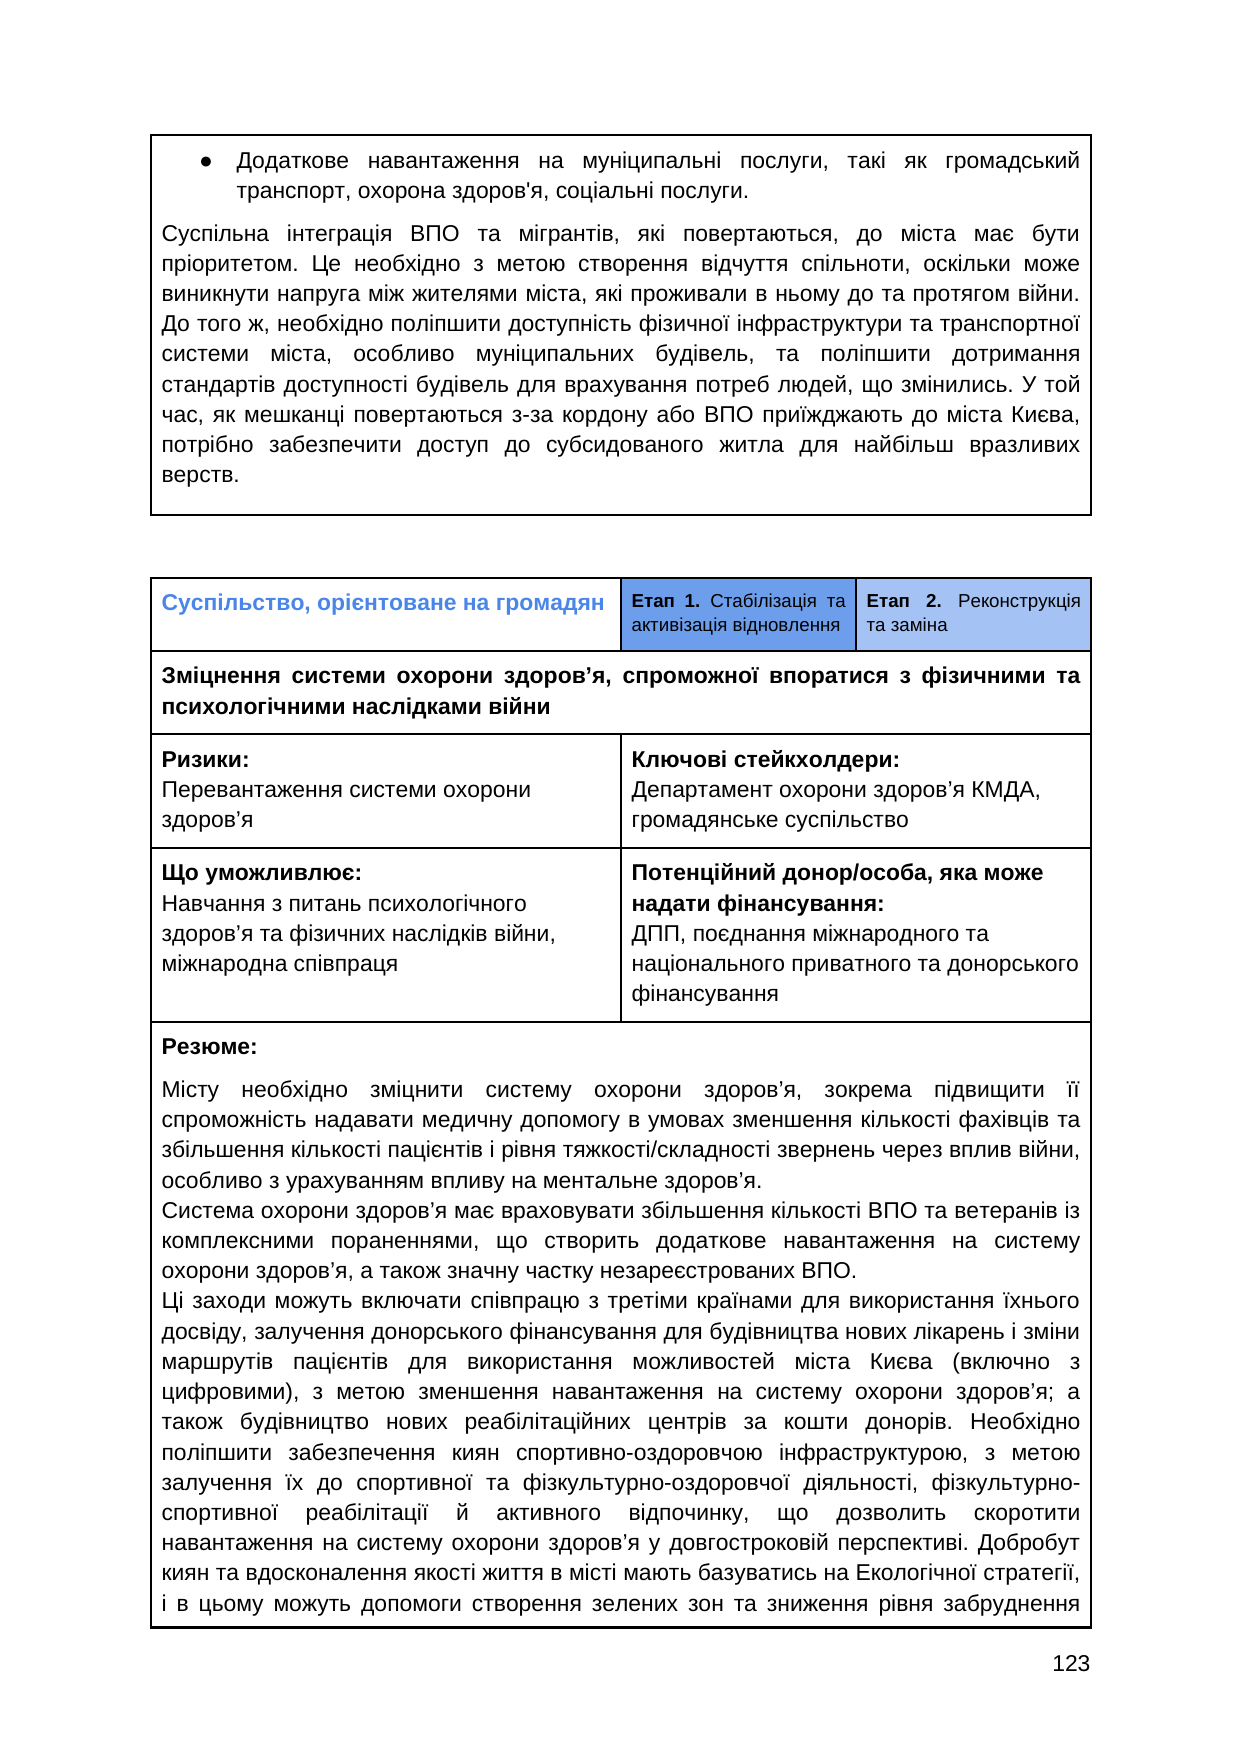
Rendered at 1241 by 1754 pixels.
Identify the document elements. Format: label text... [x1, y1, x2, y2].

table_header Етап 2. Реконструкція та заміна [857, 579, 1090, 650]
table_cell Зміцнення системи охорони здоров’я, спроможної впоратися з фізичними та психологічними наслідками війни [152, 652, 1090, 733]
table_header Суспільство, орієнтоване на громадян [152, 579, 620, 650]
table_cell Потенційний донор/особа, яка може надати фінансування: ДПП, поєднання міжнародного та національного приватного та донорського фінансування [622, 849, 1090, 1021]
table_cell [152, 136, 1090, 514]
table_header Етап 1. Стабілізація та активізація відновлення [622, 579, 855, 650]
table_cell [152, 1023, 1090, 1626]
table_cell Що уможливлює: Навчання з питань психологічного здоров’я та фізичних наслідків війни, міжнародна співпраця [152, 849, 620, 1021]
table_cell Ключові стейкхолдери: Департамент охорони здоров’я КМДА, громадянське суспільство [622, 735, 1090, 847]
table_cell Ризики: Перевантаження системи охорони здоров’я [152, 735, 620, 847]
